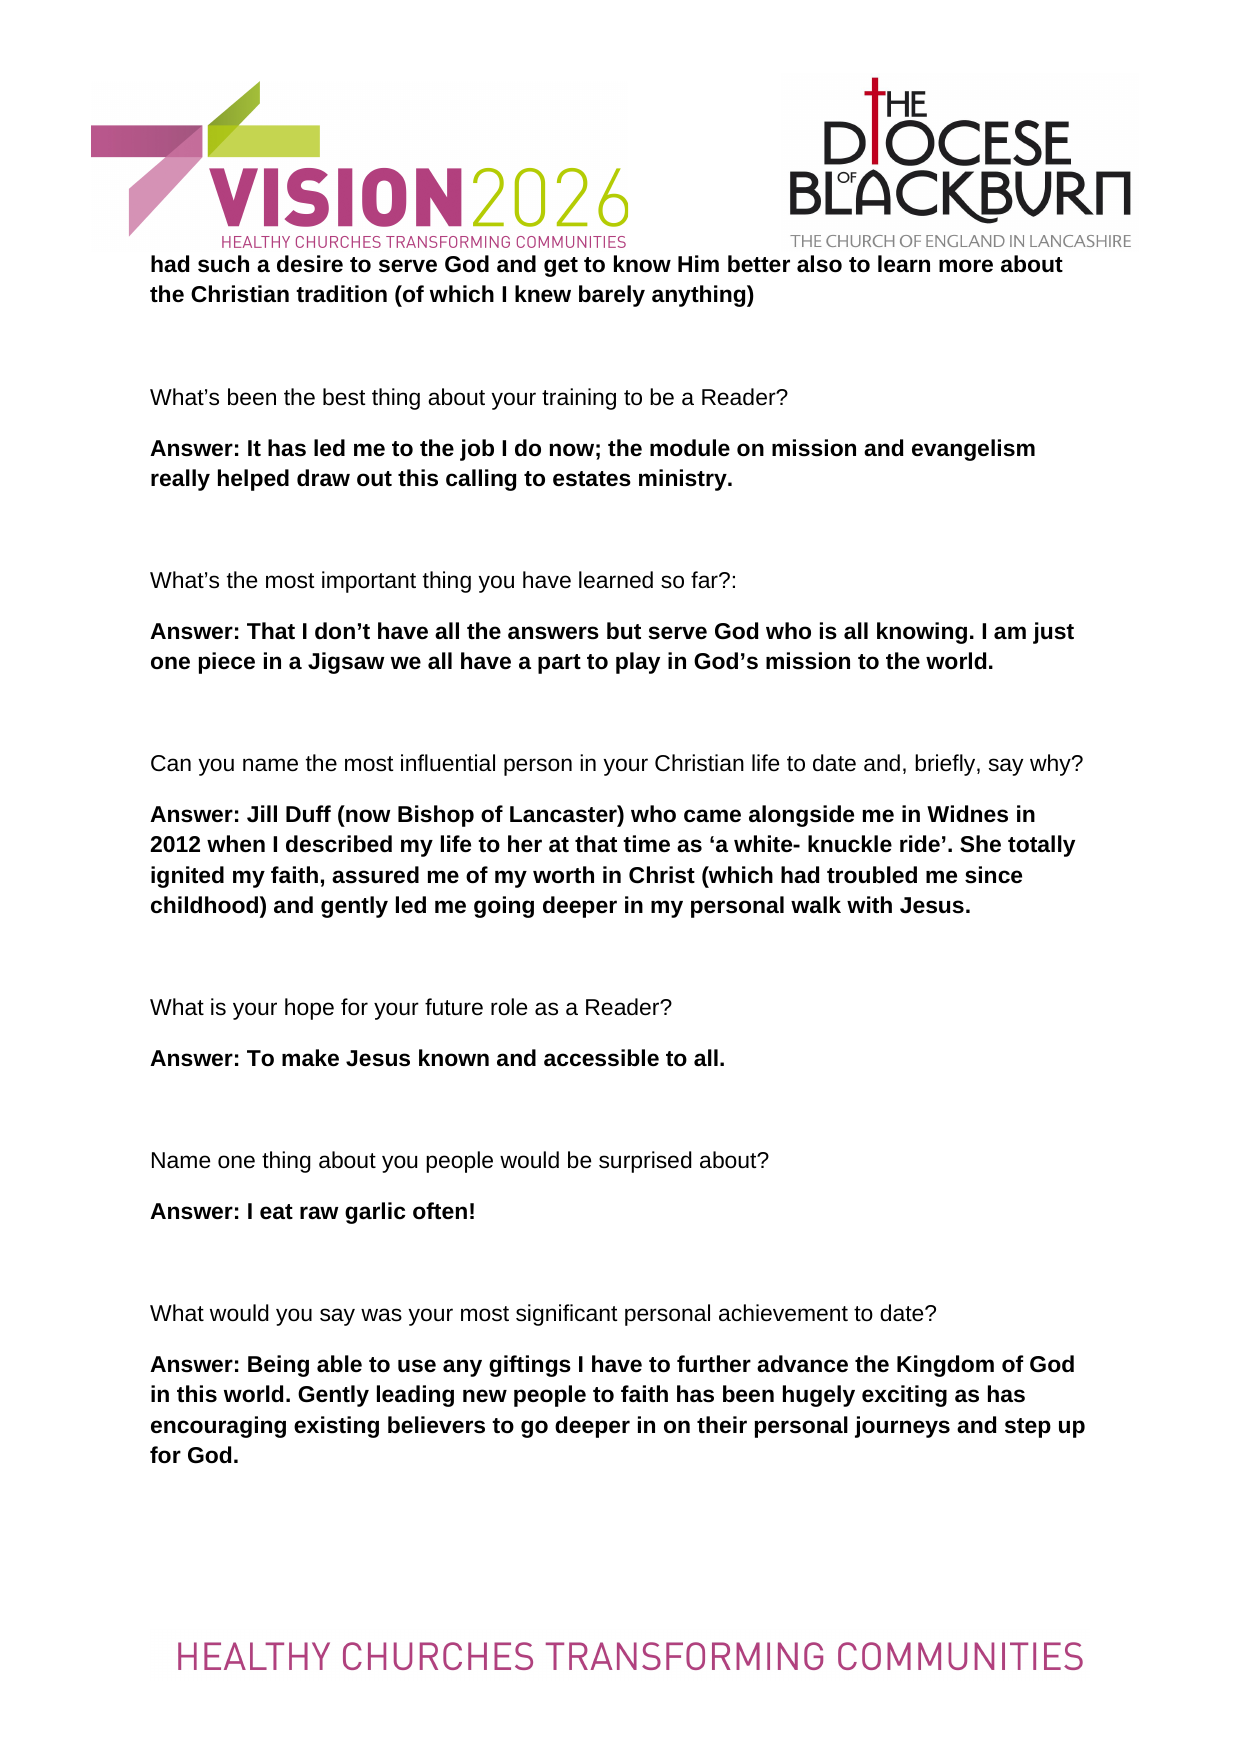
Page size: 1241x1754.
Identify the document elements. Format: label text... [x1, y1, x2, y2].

text What’s the most important thing you have learned so far?: [150, 567, 1090, 593]
text What would you say was your most significant personal achievement to date? [150, 1300, 1090, 1327]
picture [91, 81, 629, 252]
text Can you name the most influential person in your Christian life to date and, briefly, say why? [150, 750, 1090, 777]
text Answer: Jill Duff (now Bishop of Lancaster) who came alongside me in Widnes in 2012 when I described my life to her at that time as ‘a white- knuckle ride’. She totally ignited my faith, assured me of my worth in Christ (which had troubled me since childhood) and gently led me going deeper in my personal walk with Jesus. [150, 801, 1090, 918]
text What’s been the best thing about your training to be a Reader? [150, 383, 1090, 410]
picture [781, 73, 1140, 252]
text Answer: To make Jesus known and accessible to all. [150, 1045, 1090, 1071]
text Answer: I eat raw garlic often! [150, 1198, 1090, 1224]
text What is your hope for your future role as a Reader? [150, 994, 1090, 1020]
picture [150, 1629, 1090, 1681]
text Answer: It has led me to the job I do now; the module on mission and evangelism really helped draw out this calling to estates ministry. [150, 434, 1090, 491]
text Answer: That I don’t have all the answers but serve God who is all knowing. I am just one piece in a Jigsaw we all have a part to play in God’s mission to the world. [150, 618, 1090, 674]
text Name one thing about you people would be surprised about? [150, 1147, 1090, 1173]
text Answer: Being able to use any giftings I have to further advance the Kingdom of God in this world. Gently leading new people to faith has been hugely exciting as has encouraging existing believers to go deeper in on their personal journeys and step up for God. [150, 1351, 1090, 1468]
